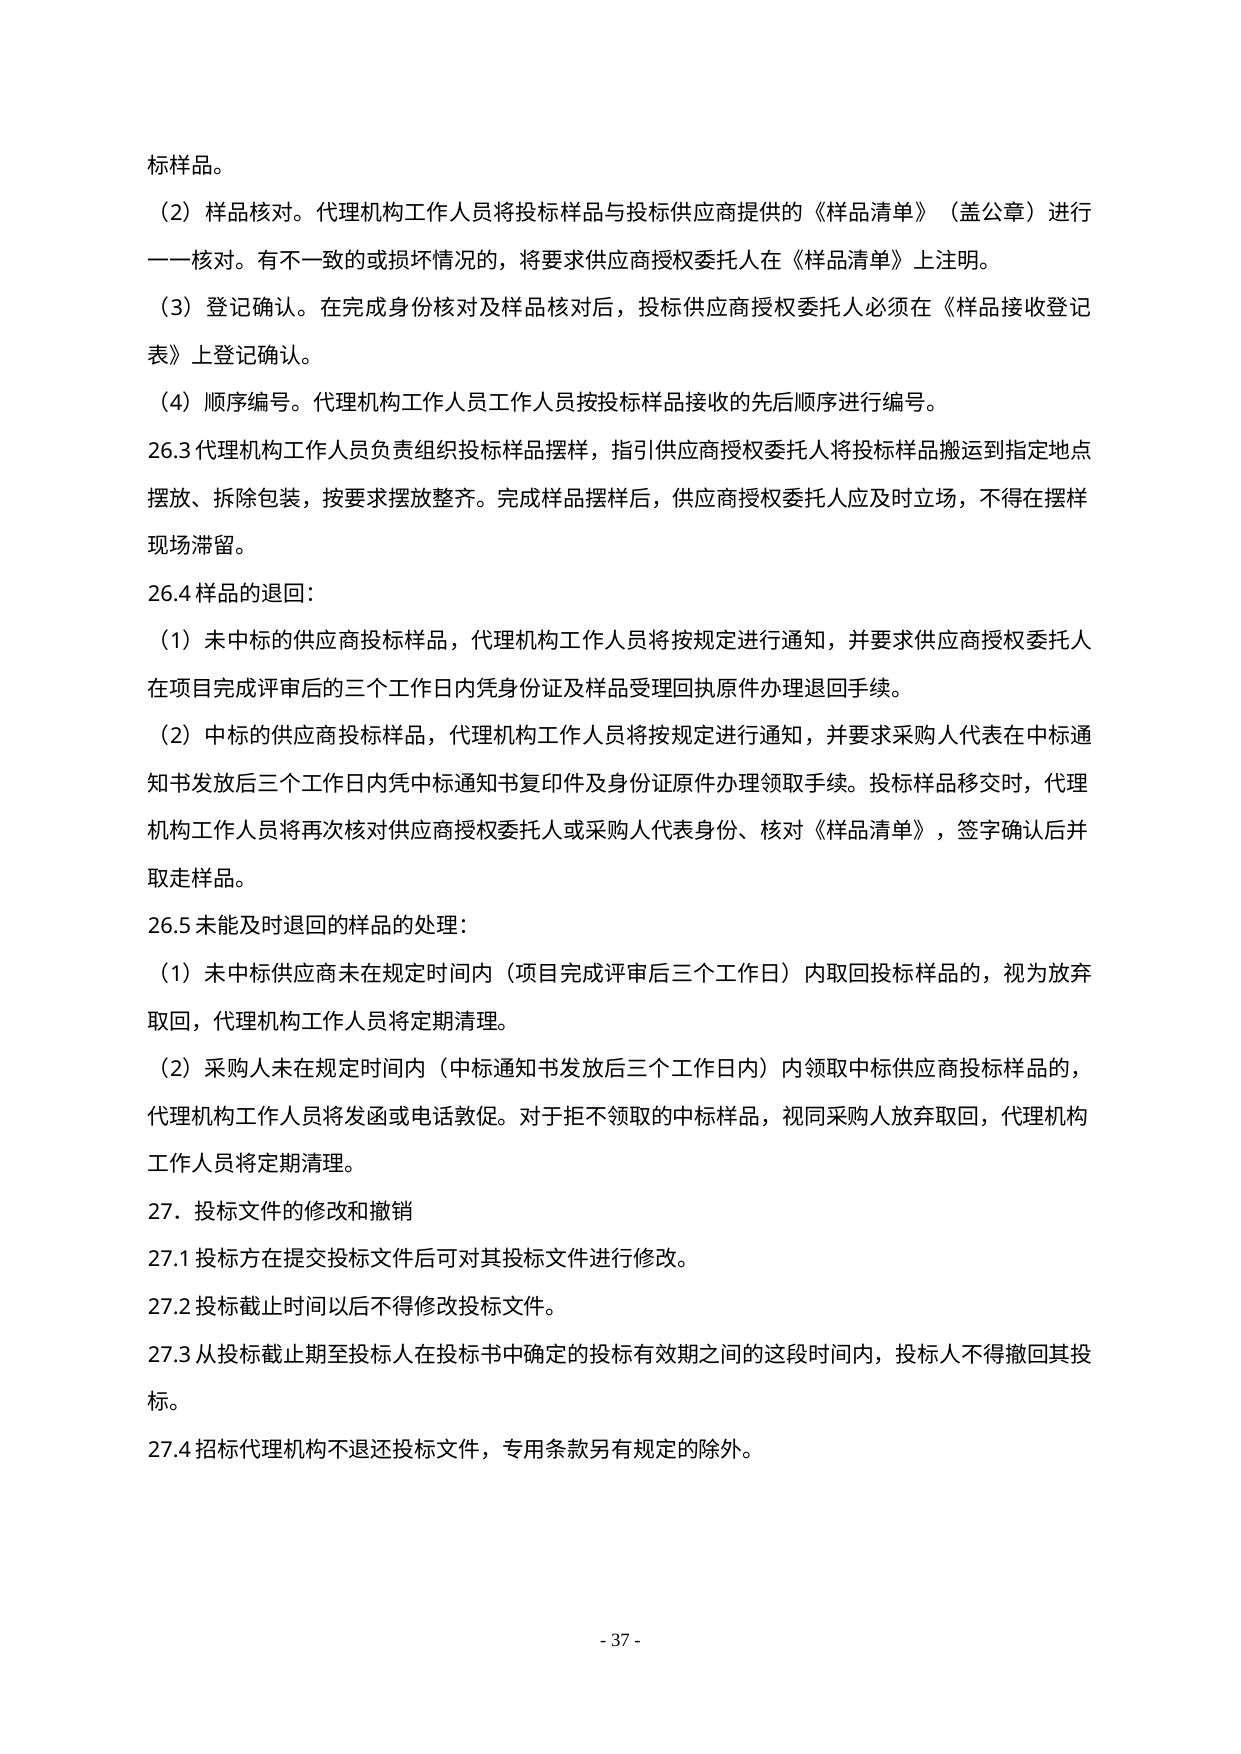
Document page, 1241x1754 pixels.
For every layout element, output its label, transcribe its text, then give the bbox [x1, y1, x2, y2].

text 27.3从投标截止期至投标人在投标书中确定的投标有效期之间的这段时间内，投标人不得撤回其投标。 [148, 1337, 1092, 1416]
text （4）顺序编号。代理机构工作人员工作人员按投标样品接收的先后顺序进行编号。 [148, 385, 1092, 417]
text （2）采购人未在规定时间内（中标通知书发放后三个工作日内）内领取中标供应商投标样品的，代理机构工作人员将发函或电话敦促。对于拒不领取的中标样品，视同采购人放弃取回，代理机构工作人员将定期清理。 [148, 1051, 1092, 1178]
text 27．投标文件的修改和撤销 [148, 1194, 1092, 1226]
text 27.1投标方在提交投标文件后可对其投标文件进行修改。 [148, 1241, 1092, 1273]
text （1）未中标的供应商投标样品，代理机构工作人员将按规定进行通知，并要求供应商授权委托人在项目完成评审后的三个工作日内凭身份证及样品受理回执原件办理退回手续。 [148, 623, 1092, 702]
text 27.2投标截止时间以后不得修改投标文件。 [148, 1289, 1092, 1321]
text （1）未中标供应商未在规定时间内（项目完成评审后三个工作日）内取回投标样品的，视为放弃取回，代理机构工作人员将定期清理。 [148, 956, 1092, 1035]
text （2）样品核对。代理机构工作人员将投标样品与投标供应商提供的《样品清单》（盖公章）进行一一核对。有不一致的或损坏情况的，将要求供应商授权委托人在《样品清单》上注明。 [148, 195, 1092, 274]
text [148, 148, 1092, 179]
text 27.4招标代理机构不退还投标文件，专用条款另有规定的除外。 [148, 1432, 1092, 1463]
text （3）登记确认。在完成身份核对及样品核对后，投标供应商授权委托人必须在《样品接收登记表》上登记确认。 [148, 290, 1092, 369]
text （2）中标的供应商投标样品，代理机构工作人员将按规定进行通知，并要求采购人代表在中标通知书发放后三个工作日内凭中标通知书复印件及身份证原件办理领取手续。投标样品移交时，代理机构工作人员将再次核对供应商授权委托人或采购人代表身份、核对《样品清单》，签字确认后并取走样品。 [148, 718, 1092, 893]
text 26.4样品的退回： [148, 576, 1092, 607]
text 26.5未能及时退回的样品的处理： [148, 908, 1092, 940]
text 26.3代理机构工作人员负责组织投标样品摆样，指引供应商授权委托人将投标样品搬运到指定地点摆放、拆除包装，按要求摆放整齐。完成样品摆样后，供应商授权委托人应及时立场，不得在摆样现场滞留。 [148, 433, 1092, 560]
